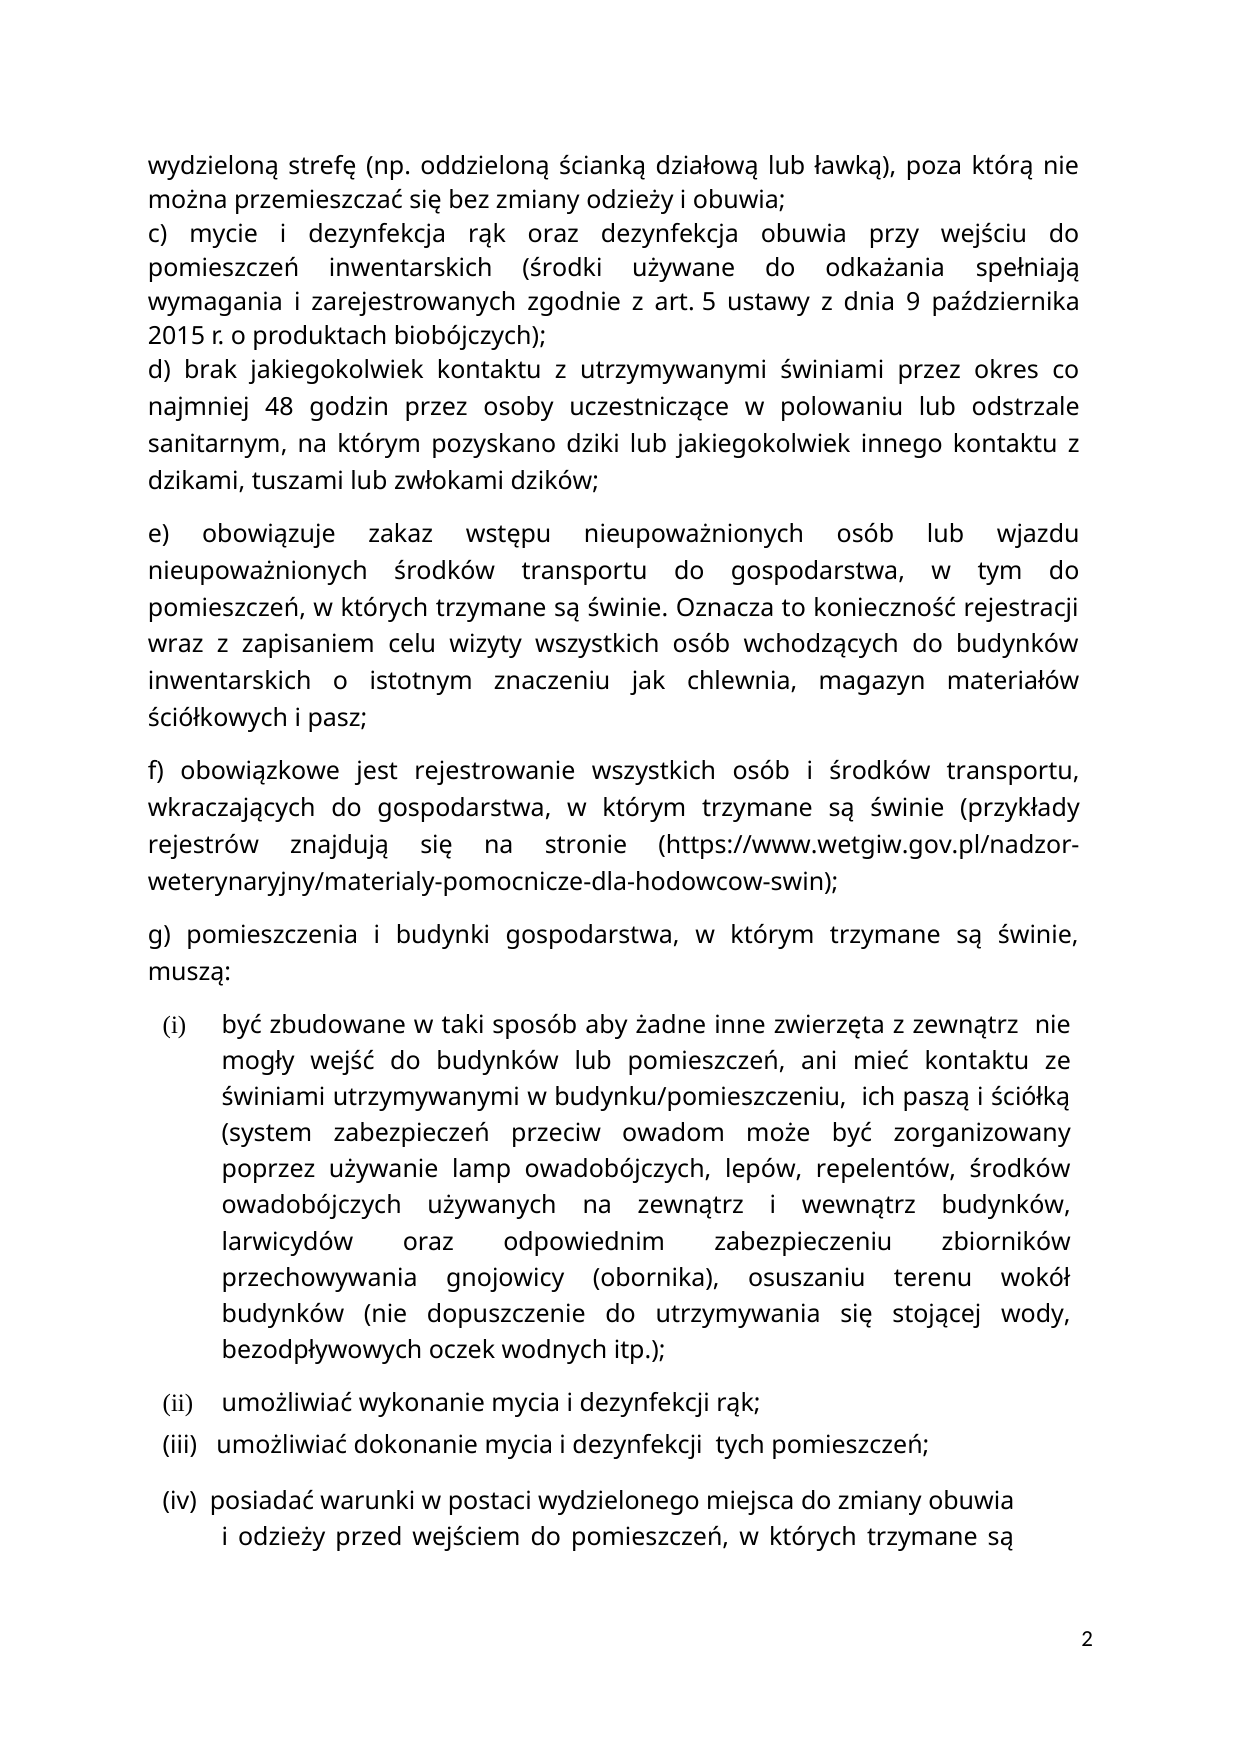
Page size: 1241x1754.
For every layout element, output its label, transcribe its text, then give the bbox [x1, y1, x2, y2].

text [148, 148, 1079, 216]
list być zbudowane w taki sposób aby żadne inne zwierzęta z zewnątrz nie mogły wejść do budynków lub pomieszczeń, ani mieć kontaktu ze świniami utrzymywanymi w budynku/pomieszczeniu, ich paszą i ściółką (system zabezpieczeń przeciw owadom może być zorganizowany poprzez używanie lamp owadobójczych, lepów, repelentów, środków owadobójczych używanych na zewnątrz i wewnątrz budynków, larwicydów oraz odpowiednim zabezpieczeniu zbiorników przechowywania gnojowicy (obornika), osuszaniu terenu wokół budynków (nie dopuszczenie do utrzymywania się stojącej wody, bezodpływowych oczek wodnych itp.); [162, 1007, 1071, 1365]
text f) obowiązkowe jest rejestrowanie wszystkich osób i środków transportu, wkraczających do gospodarstwa, w którym trzymane są świnie (przykłady rejestrów znajdują się na stronie (https://www.wetgiw.gov.pl/nadzor-weterynaryjny/materialy-pomocnicze-dla-hodowcow-swin); [148, 753, 1080, 897]
text (iii) umożliwiać dokonanie mycia i dezynfekcji tych pomieszczeń; [162, 1426, 1093, 1460]
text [162, 1482, 1015, 1552]
text e) obowiązuje zakaz wstępu nieupoważnionych osób lub wjazdu nieupoważnionych środków transportu do gospodarstwa, w tym do pomieszczeń, w których trzymane są świnie. Oznacza to konieczność rejestracji wraz z zapisaniem celu wizyty wszystkich osób wchodzących do budynków inwentarskich o istotnym znaczeniu jak chlewnia, magazyn materiałów ściółkowych i pasz; [148, 516, 1080, 734]
text c) mycie i dezynfekcja rąk oraz dezynfekcja obuwia przy wejściu do pomieszczeń inwentarskich (środki używane do odkażania spełniają wymagania i zarejestrowanych zgodnie z art. 5 ustawy z dnia 9 października 2015 r. o produktach biobójczych); [148, 216, 1080, 352]
text d) brak jakiegokolwiek kontaktu z utrzymywanymi świniami przez okres co najmniej 48 godzin przez osoby uczestniczące w polowaniu lub odstrzale sanitarnym, na którym pozyskano dziki lub jakiegokolwiek innego kontaktu z dzikami, tuszami lub zwłokami dzików; [148, 352, 1081, 496]
text g) pomieszczenia i budynki gospodarstwa, w którym trzymane są świnie, muszą: [148, 917, 1079, 988]
list umożliwiać wykonanie mycia i dezynfekcji rąk; [162, 1385, 1093, 1419]
